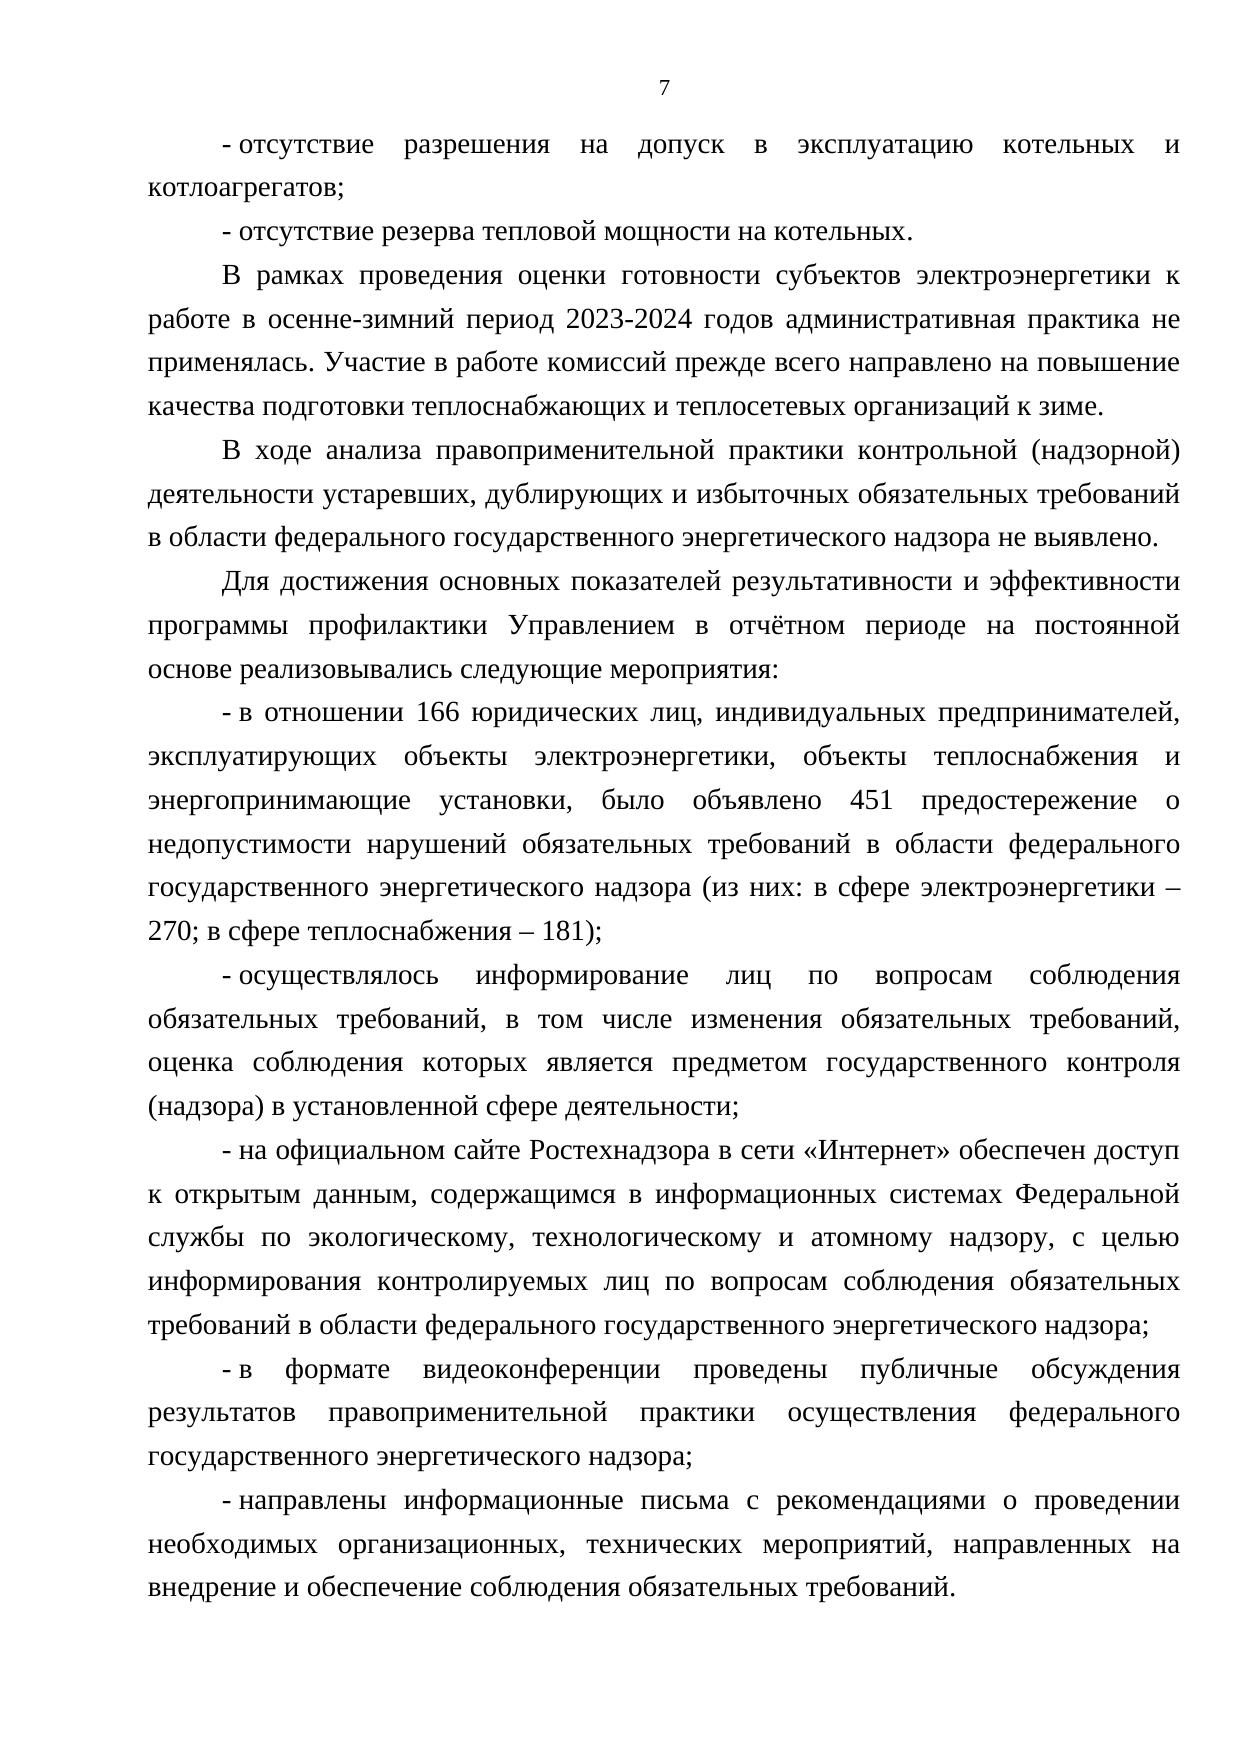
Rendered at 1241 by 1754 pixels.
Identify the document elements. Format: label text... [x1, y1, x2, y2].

text - отсутствие разрешения на допуск в эксплуатацию котельных и котлоагрегатов; [148, 118, 1181, 206]
text - в отношении 166 юридических лиц, индивидуальных предпринимателей, эксплуатирующих объекты электроэнергетики, объекты теплоснабжения и энергопринимающие установки, было объявлено 451 предостережение о недопустимости нарушений обязательных требований в области федерального государственного энергетического надзора (из них: в сфере электроэнергетики – 270; в сфере теплоснабжения – 181); [148, 687, 1181, 949]
text Для достижения основных показателей результативности и эффективности программы профилактики Управлением в отчётном периоде на постоянной основе реализовывались следующие мероприятия: [148, 556, 1181, 687]
text - на официальном сайте Ростехнадзора в сети «Интернет» обеспечен доступ к открытым данным, содержащимся в информационных системах Федеральной службы по экологическому, технологическому и атомному надзору, с целью информирования контролируемых лиц по вопросам соблюдения обязательных требований в области федерального государственного энергетического надзора; [148, 1124, 1181, 1343]
text - осуществлялось информирование лиц по вопросам соблюдения обязательных требований, в том числе изменения обязательных требований, оценка соблюдения которых является предметом государственного контроля (надзора) в установленной сфере деятельности; [148, 949, 1181, 1124]
text В ходе анализа правоприменительной практики контрольной (надзорной) деятельности устаревших, дублирующих и избыточных обязательных требований в области федерального государственного энергетического надзора не выявлено. [148, 424, 1181, 556]
text - отсутствие резерва тепловой мощности на котельных. [148, 206, 1181, 249]
text В рамках проведения оценки готовности субъектов электроэнергетики к работе в осенне-зимний период 2023-2024 годов административная практика не применялась. Участие в работе комиссий прежде всего направлено на повышение качества подготовки теплоснабжающих и теплосетевых организаций к зиме. [148, 249, 1181, 424]
text - в формате видеоконференции проведены публичные обсуждения результатов правоприменительной практики осуществления федерального государственного энергетического надзора; [148, 1343, 1181, 1474]
text - направлены информационные письма с рекомендациями о проведении необходимых организационных, технических мероприятий, направленных на внедрение и обеспечение соблюдения обязательных требований. [148, 1474, 1181, 1606]
